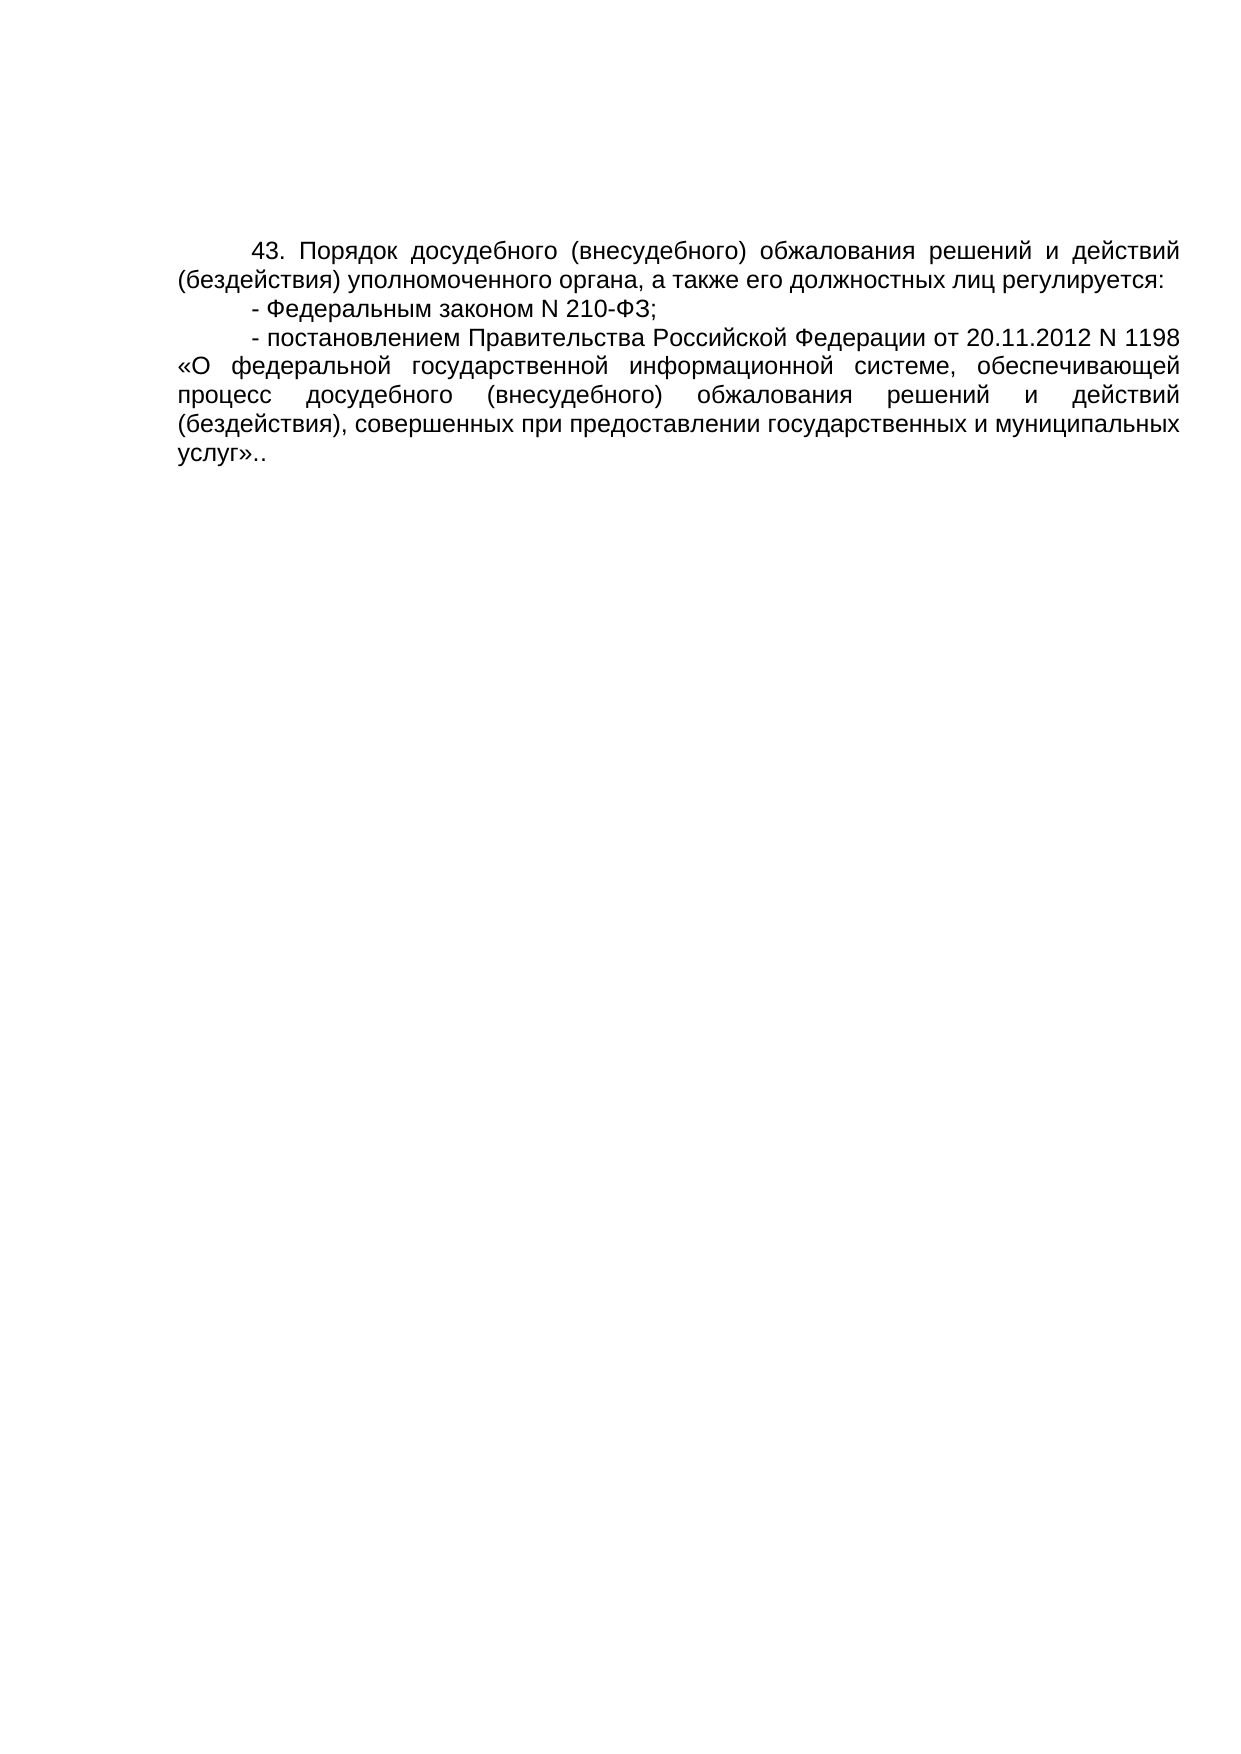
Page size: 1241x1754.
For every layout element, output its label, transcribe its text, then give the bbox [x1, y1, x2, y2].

text - Федеральным законом N 210-ФЗ; [177, 294, 1181, 322]
text 43. Порядок досудебного (внесудебного) обжалования решений и действий (бездействия) уполномоченного органа, а также его должностных лиц регулируется: [177, 236, 1181, 294]
text - постановлением Правительства Российской Федерации от 20.11.2012 N 1198 «О федеральной государственной информационной системе, обеспечивающей процесс досудебного (внесудебного) обжалования решений и действий (бездействия), совершенных при предоставлении государственных и муниципальных услуг».. [177, 322, 1181, 466]
